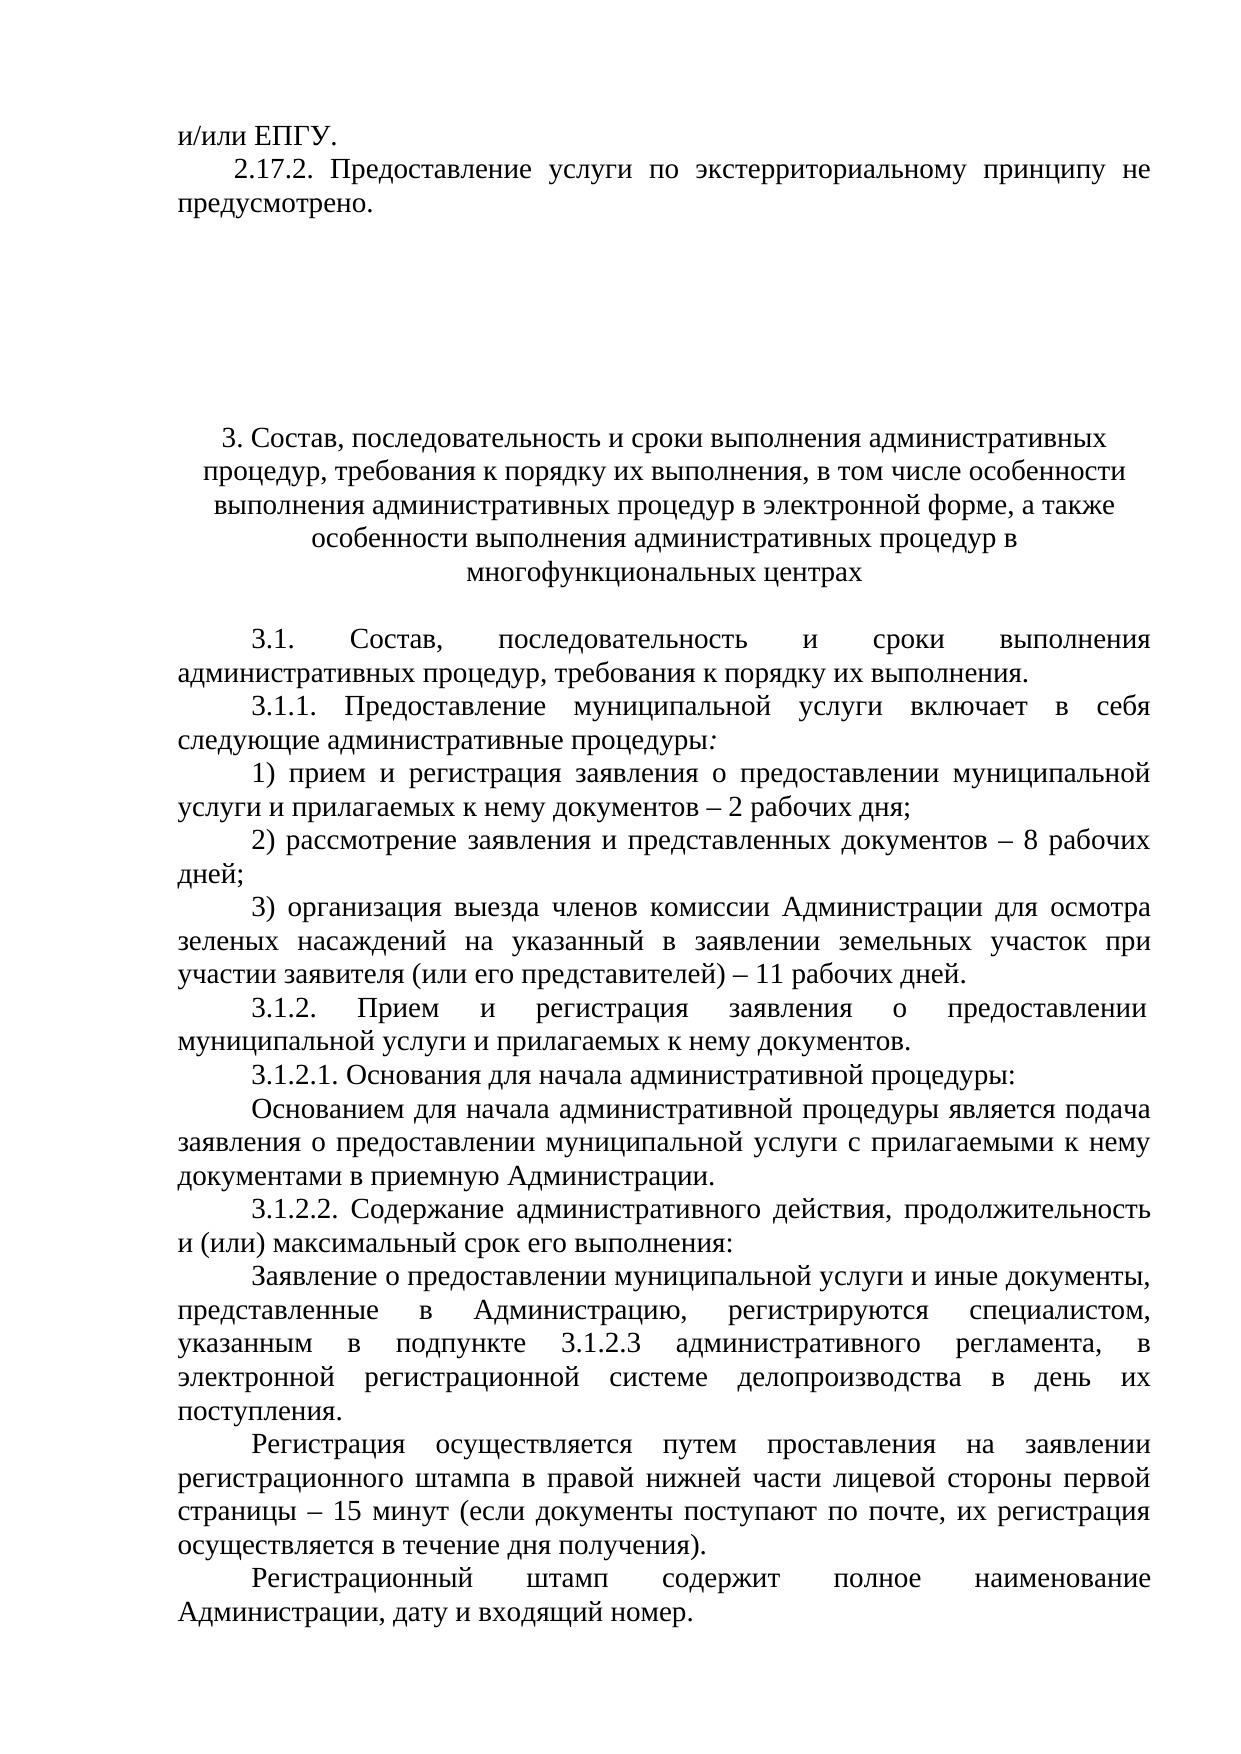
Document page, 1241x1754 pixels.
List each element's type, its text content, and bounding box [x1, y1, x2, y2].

text 3) организация выезда членов комиссии Администрации для осмотра зеленых насаждений на указанный в заявлении земельных участок при участии заявителя (или его представителей) – 11 рабочих дней. [177, 889, 1152, 990]
text 2.17.2. Предоставление услуги по экстерриториальному принципу не предусмотрено. [177, 152, 1152, 219]
text 3.1. Состав, последовательность и сроки выполнения административных процедур, требования к порядку их выполнения. [177, 621, 1152, 688]
text 3.1.2.2. Содержание административного действия, продолжительность и (или) максимальный срок его выполнения: [177, 1191, 1152, 1258]
text 1) прием и регистрация заявления о предоставлении муниципальной услуги и прилагаемых к нему документов – 2 рабочих дня; [177, 755, 1152, 822]
text Основанием для начала административной процедуры является подача заявления о предоставлении муниципальной услуги с прилагаемыми к нему документами в приемную Администрации. [177, 1091, 1152, 1191]
text 3.1.2. Прием и регистрация заявления о предоставлении муниципальной услуги и прилагаемых к нему документов. [177, 990, 1147, 1057]
text Регистрационный штамп содержит полное наименование Администрации, дату и входящий номер. [177, 1560, 1152, 1627]
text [177, 118, 1152, 152]
text Регистрация осуществляется путем проставления на заявлении регистрационного штампа в правой нижней части лицевой стороны первой страницы – 15 минут (если документы поступают по почте, их регистрация осуществляется в течение дня получения). [177, 1426, 1152, 1560]
text 2) рассмотрение заявления и представленных документов – 8 рабочих дней; [177, 822, 1152, 889]
text Заявление о предоставлении муниципальной услуги и иные документы, представленные в Администрацию, регистрируются специалистом, указанным в подпункте 3.1.2.3 административного регламента, в электронной регистрационной системе делопроизводства в день их поступления. [177, 1258, 1152, 1426]
text 3.1.2.1. Основания для начала административной процедуры: [177, 1057, 1152, 1091]
text 3.1.1. Предоставление муниципальной услуги включает в себя следующие административные процедуры: [177, 688, 1152, 755]
text 3. Состав, последовательность и сроки выполнения административных процедур, требования к порядку их выполнения, в том числе особенности выполнения административных процедур в электронной форме, а также особенности выполнения административных процедур в многофункциональных центрах [177, 420, 1152, 588]
